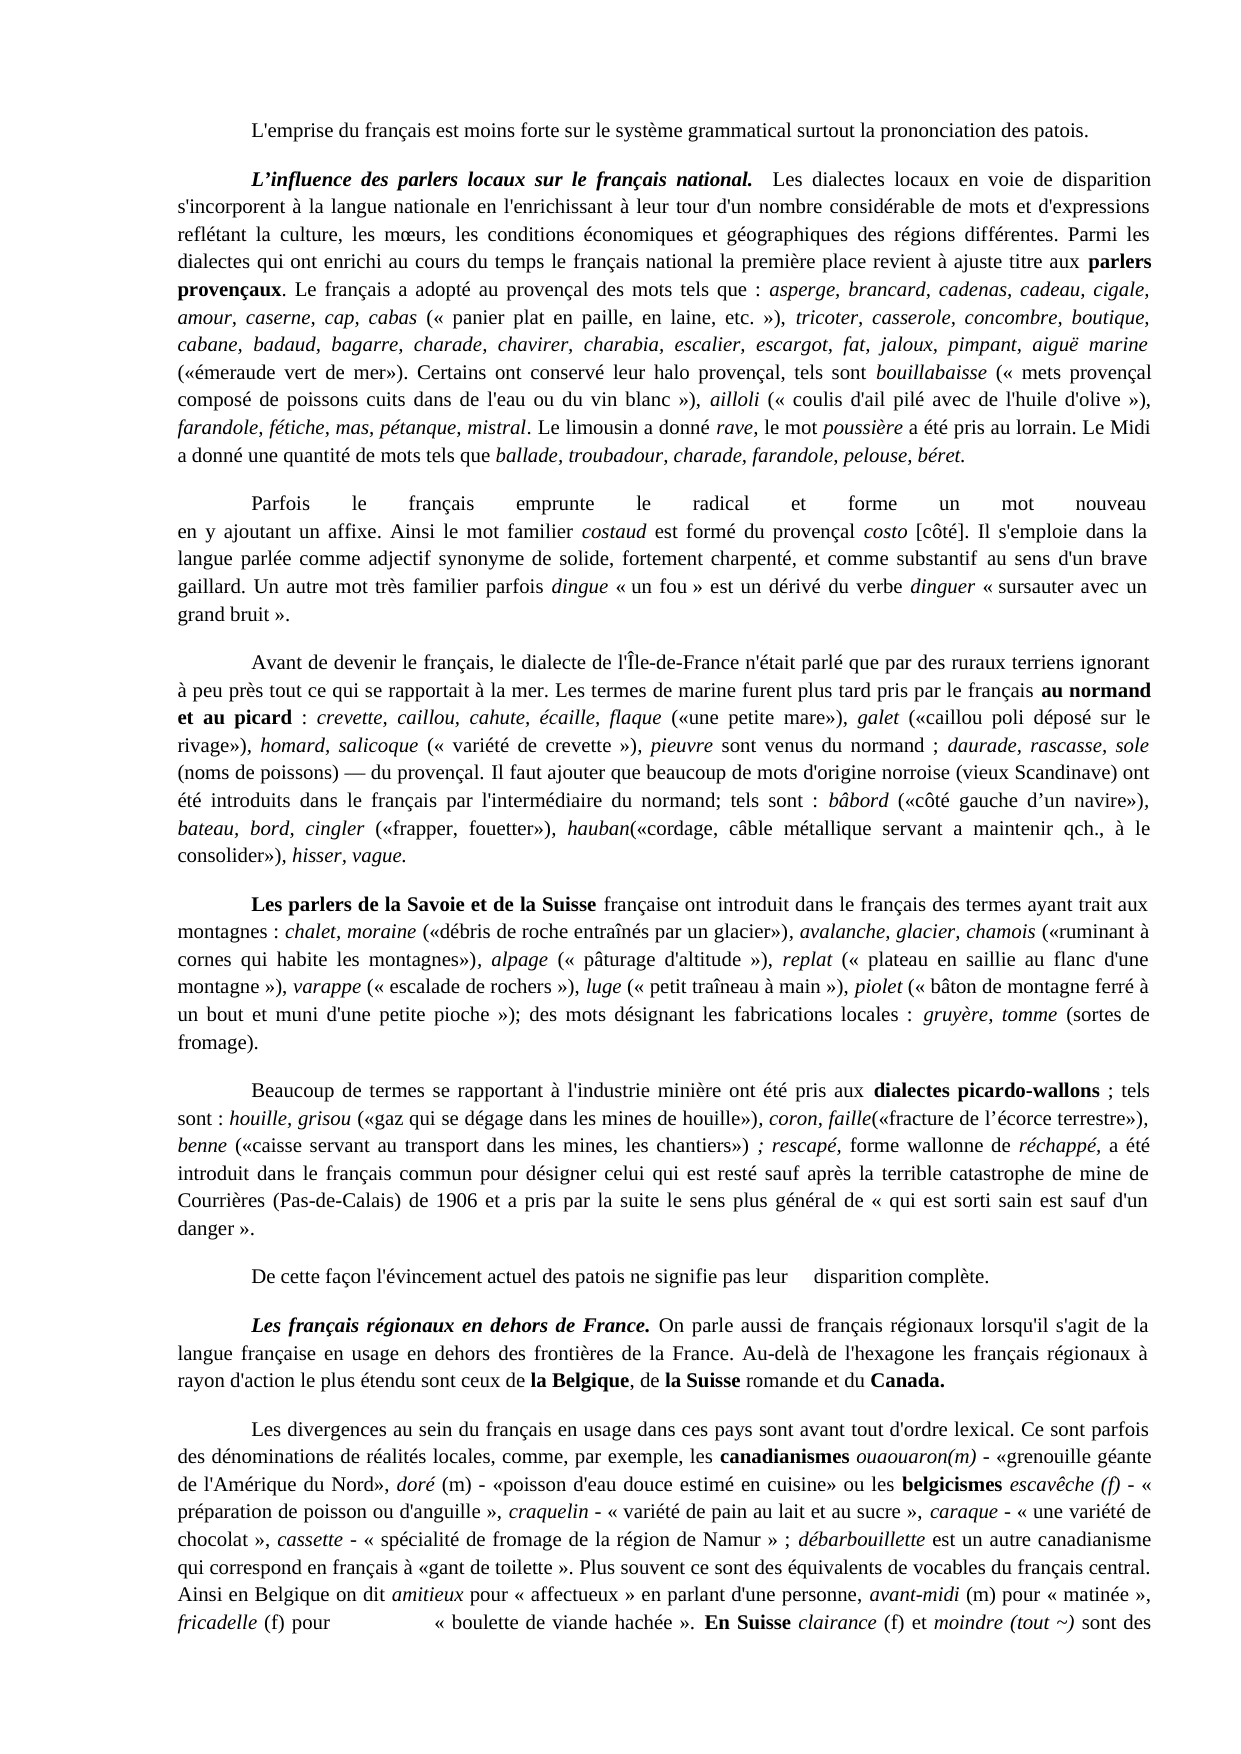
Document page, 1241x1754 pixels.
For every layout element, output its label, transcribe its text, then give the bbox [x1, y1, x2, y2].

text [177, 1417, 1152, 1634]
text L'emprise du français est moins forte sur le système grammatical surtout la prononciation des patois. [177, 118, 1152, 142]
text L’influence des parlers locaux sur le français national. Les dialectes locaux en voie de disparition s'incorporent à la langue nationale en l'enrichissant à leur tour d'un nombre considérable de mots et d'expressions reflétant la culture, les mœurs, les conditions économiques et géographiques des régions différentes. Parmi les dialectes qui ont enrichi au cours du temps le français national la première place revient à ajuste titre aux parlers provençaux. Le français a adopté au provençal des mots tels que : asperge, brancard, cadenas, cadeau, cigale, amour, caserne, cap, cabas (« panier plat en paille, en laine, etc. »), tricoter, casserole, concombre, boutique, cabane, badaud, bagarre, charade, chavirer, charabia, escalier, escargot, fat, jaloux, pimpant, aiguë marine («émeraude vert de mer»). Certains ont conservé leur halo provençal, tels sont bouillabaisse (« mets provençal composé de poissons cuits dans de l'eau ou du vin blanc »), ailloli (« coulis d'ail pilé avec de l'huile d'olive »), farandole, fétiche, mas, pétanque, mistral. Le limousin a donné rave, le mot poussière a été pris au lorrain. Le Midi a donné une quantité de mots tels que ballade, troubadour, charade, farandole, pelouse, béret. [177, 167, 1152, 467]
text De cette façon l'évincement actuel des patois ne signifie pas leur disparition complète. [177, 1264, 1152, 1288]
text Parfois le français emprunte le radical et forme un mot nouveau en y ajoutant un affixe. Ainsi le mot familier costaud est formé du provençal costo [côté]. Il s'emploie dans la langue parlée comme adjectif synonyme de solide, fortement charpenté, et comme substantif au sens d'un brave gaillard. Un autre mot très familier parfois dingue « un fou » est un dérivé du verbe dinguer « sursauter avec un grand bruit ». [177, 491, 1147, 626]
text Avant de devenir le français, le dialecte de l'Île-de-France n'était parlé que par des ruraux terriens ignorant à peu près tout ce qui se rapportait à la mer. Les termes de marine furent plus tard pris par le français au normand et au picard : crevette, caillou, cahute, écaille, flaque («une petite mare»), galet («caillou poli déposé sur le rivage»), homard, salicoque (« variété de crevette »), pieuvre sont venus du normand ; daurade, rascasse, sole (noms de poissons) — du provençal. Il faut ajouter que beaucoup de mots d'origine norroise (vieux Scandinave) ont été introduits dans le français par l'intermédiaire du normand; tels sont : bâbord («côté gauche d’un navire»), bateau, bord, cingler («frapper, fouetter»), hauban(«cordage, câble métallique servant a maintenir qch., à le consolider»), hisser, vague. [177, 650, 1151, 867]
text Les français régionaux en dehors de France. On parle aussi de français régionaux lorsqu'il s'agit de la langue française en usage en dehors des frontières de la France. Au-delà de l'hexagone les français régionaux à rayon d'action le plus étendu sont ceux de la Belgique, de la Suisse romande et du Canada. [177, 1313, 1150, 1392]
text Beaucoup de termes se rapportant à l'industrie minière ont été pris aux dialectes picardo-wallons ; tels sont : houille, grisou («gaz qui se dégage dans les mines de houille»), coron, faille(«fracture de l’écorce terrestre»), benne («caisse servant au transport dans les mines, les chantiers») ; rescapé, forme wallonne de réchappé, a été introduit dans le français commun pour désigner celui qui est resté sauf après la terrible catastrophe de mine de Courrières (Pas-de-Calais) de 1906 et a pris par la suite le sens plus général de « qui est sorti sain est sauf d'un danger ». [177, 1078, 1150, 1240]
text Les parlers de la Savoie et de la Suisse française ont introduit dans le français des termes ayant trait aux montagnes : chalet, moraine («débris de roche entraînés par un glacier»), avalanche, glacier, chamois («ruminant à cornes qui habite les montagnes»), alpage (« pâturage d'altitude »), replat (« plateau en saillie au flanc d'une montagne »), varappe (« escalade de rochers »), luge (« petit traîneau à main »), piolet (« bâton de montagne ferré à un bout et muni d'une petite pioche »); des mots désignant les fabrications locales : gruyère, tomme (sortes de fromage). [177, 892, 1150, 1054]
